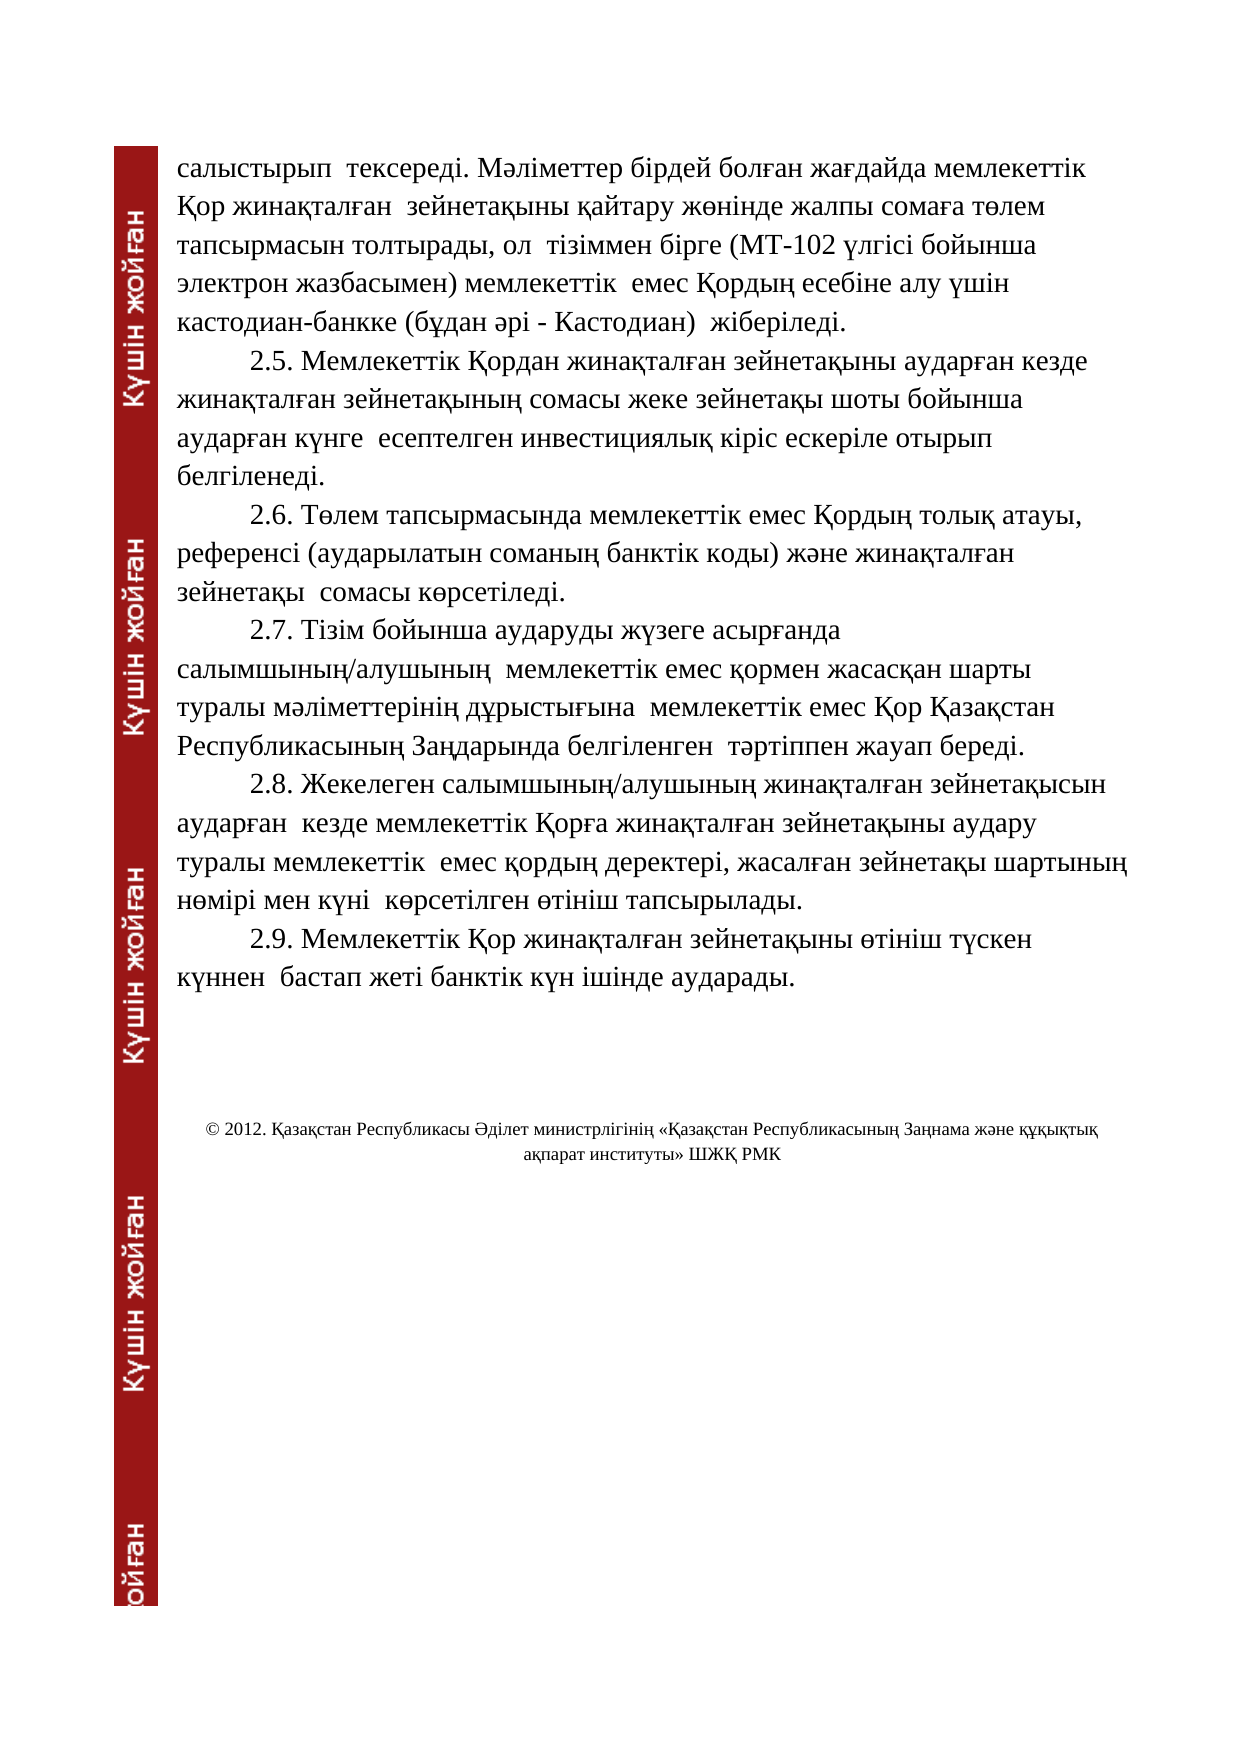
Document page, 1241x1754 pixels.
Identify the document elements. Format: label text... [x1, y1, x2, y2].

picture [114, 1023, 158, 1118]
picture [114, 1164, 158, 1606]
text © 2012. Қазақстан Республикасы Әділет министрлігінің «Қазақстан Республикасының Заңнама және құқықтық ақпарат институты» ШЖҚ РМК [112, 1118, 1128, 1164]
picture [114, 146, 158, 150]
